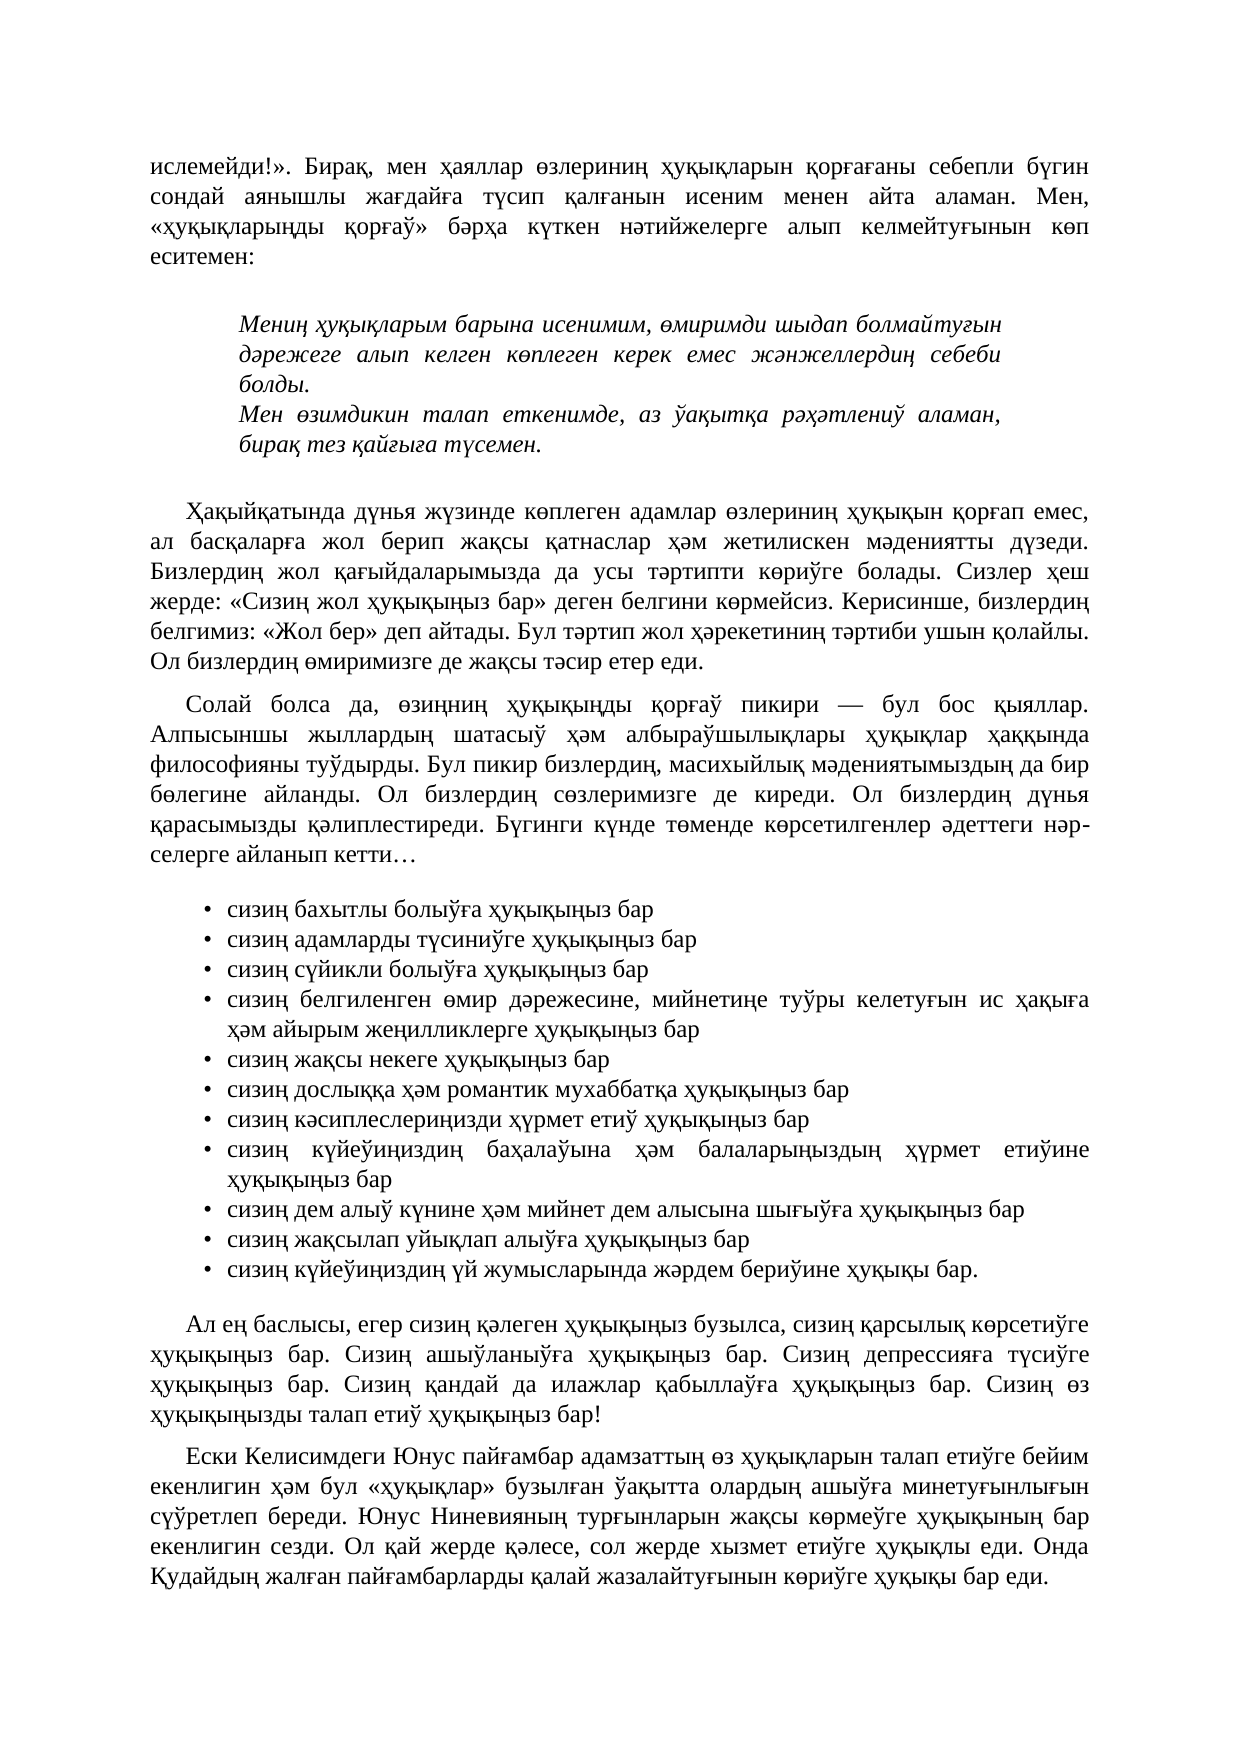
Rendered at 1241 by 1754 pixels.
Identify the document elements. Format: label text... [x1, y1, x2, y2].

text • сизиң адамларды түсиниўге ҳуқықыңыз бар [203, 922, 1090, 952]
text Мениң ҳуқықларым барына исенимим, өмиримди шыдап болмайтуғын дәрежеге алып келген көплеген керек емес жәнжеллердиң себеби болды. [239, 307, 1002, 397]
text • сизиң жақсылап уйықлап алыўға ҳуқықыңыз бар [203, 1222, 1090, 1252]
text • сизиң дем алыў күнине ҳәм мийнет дем алысына шығыўға ҳуқықыңыз бар [203, 1192, 1090, 1222]
text • сизиң кәсиплеслериңизди ҳүрмет етиў ҳуқықыңыз бар [203, 1102, 1090, 1132]
text • сизиң күйеўиңиздиң үй жумысларында жәрдем бериўине ҳуқықы бар. [203, 1252, 1090, 1282]
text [150, 150, 1090, 270]
text • сизиң дослыққа ҳәм романтик мухаббатқа ҳуқықыңыз бар [203, 1072, 1090, 1102]
text • сизиң сүйикли болыўға ҳуқықыңыз бар [203, 952, 1090, 982]
text • сизиң жақсы некеге ҳуқықыңыз бар [203, 1042, 1090, 1072]
text Солай болса да, өзиңниң ҳуқықыңды қорғаў пикири — бул бос қыяллар. Алпысыншы жыллардың шатасыў ҳәм албыраўшылықлары ҳуқықлар ҳаққында философияны туўдырды. Бул пикир бизлердиң, масихыйлық мәдениятымыздың да бир бөлегине айланды. Ол бизлердиң сөзлеримизге де киреди. Ол бизлердиң дүнья қарасымызды қәлиплестиреди. Бүгинги күнде төменде көрсетилгенлер әдеттеги нәрселерге айланып кетти… [150, 687, 1090, 867]
text • сизиң белгиленген өмир дәрежесине, мийнетиңе туўры келетуғын ис ҳақыға ҳәм айырым жеңилликлерге ҳуқықыңыз бар [203, 982, 1090, 1042]
text Ҳақыйқатында дүнья жүзинде көплеген адамлар өзлериниң ҳуқықын қорғап емес, ал басқаларға жол берип жақсы қатнаслар ҳәм жетилискен мәдениятты дүзеди. Бизлердиң жол қағыйдаларымызда да усы тәртипти көриўге болады. Сизлер ҳеш жерде: «Сизиң жол ҳуқықыңыз бар» деген белгини көрмейсиз. Керисинше, бизлердиң белгимиз: «Жол бер» деп айтады. Бул тәртип жол ҳәрекетиниң тәртиби ушын қолайлы. Ол бизлердиң өмиримизге де жақсы тәсир етер еди. [150, 495, 1090, 675]
text • сизиң күйеўиңиздиң баҳалаўына ҳәм балаларыңыздың ҳүрмет етиўине ҳуқықыңыз бар [203, 1132, 1090, 1192]
text Ески Келисимдеги Юнус пайғамбар адамзаттың өз ҳуқықларын талап етиўге бейим екенлигин ҳәм бул «ҳуқықлар» бузылған ўақытта олардың ашыўға минетуғынлығын сүўретлеп береди. Юнус Ниневияның турғынларын жақсы көрмеўге ҳуқықының бар екенлигин сезди. Ол қай жерде қәлесе, сол жерде хызмет етиўге ҳуқықлы еди. Онда Қудайдың жалған пайғамбарларды қалай жазалайтуғынын көриўге ҳуқықы бар еди. [150, 1440, 1090, 1590]
text Ал ең баслысы, егер сизиң қәлеген ҳуқықыңыз бузылса, сизиң қарсылық көрсетиўге ҳуқықыңыз бар. Сизиң ашыўланыўға ҳуқықыңыз бар. Сизиң депрессияға түсиўге ҳуқықыңыз бар. Сизиң қандай да илажлар қабыллаўға ҳуқықыңыз бар. Сизиң өз ҳуқықыңызды талап етиў ҳуқықыңыз бар! [150, 1307, 1090, 1427]
text Мен өзимдикин талап еткенимде, аз ўақытқа рәҳәтлениў аламан, бирақ тез қайғыға түсемен. [239, 397, 1002, 457]
text • сизиң бахытлы болыўға ҳуқықыңыз бар [203, 892, 1090, 922]
